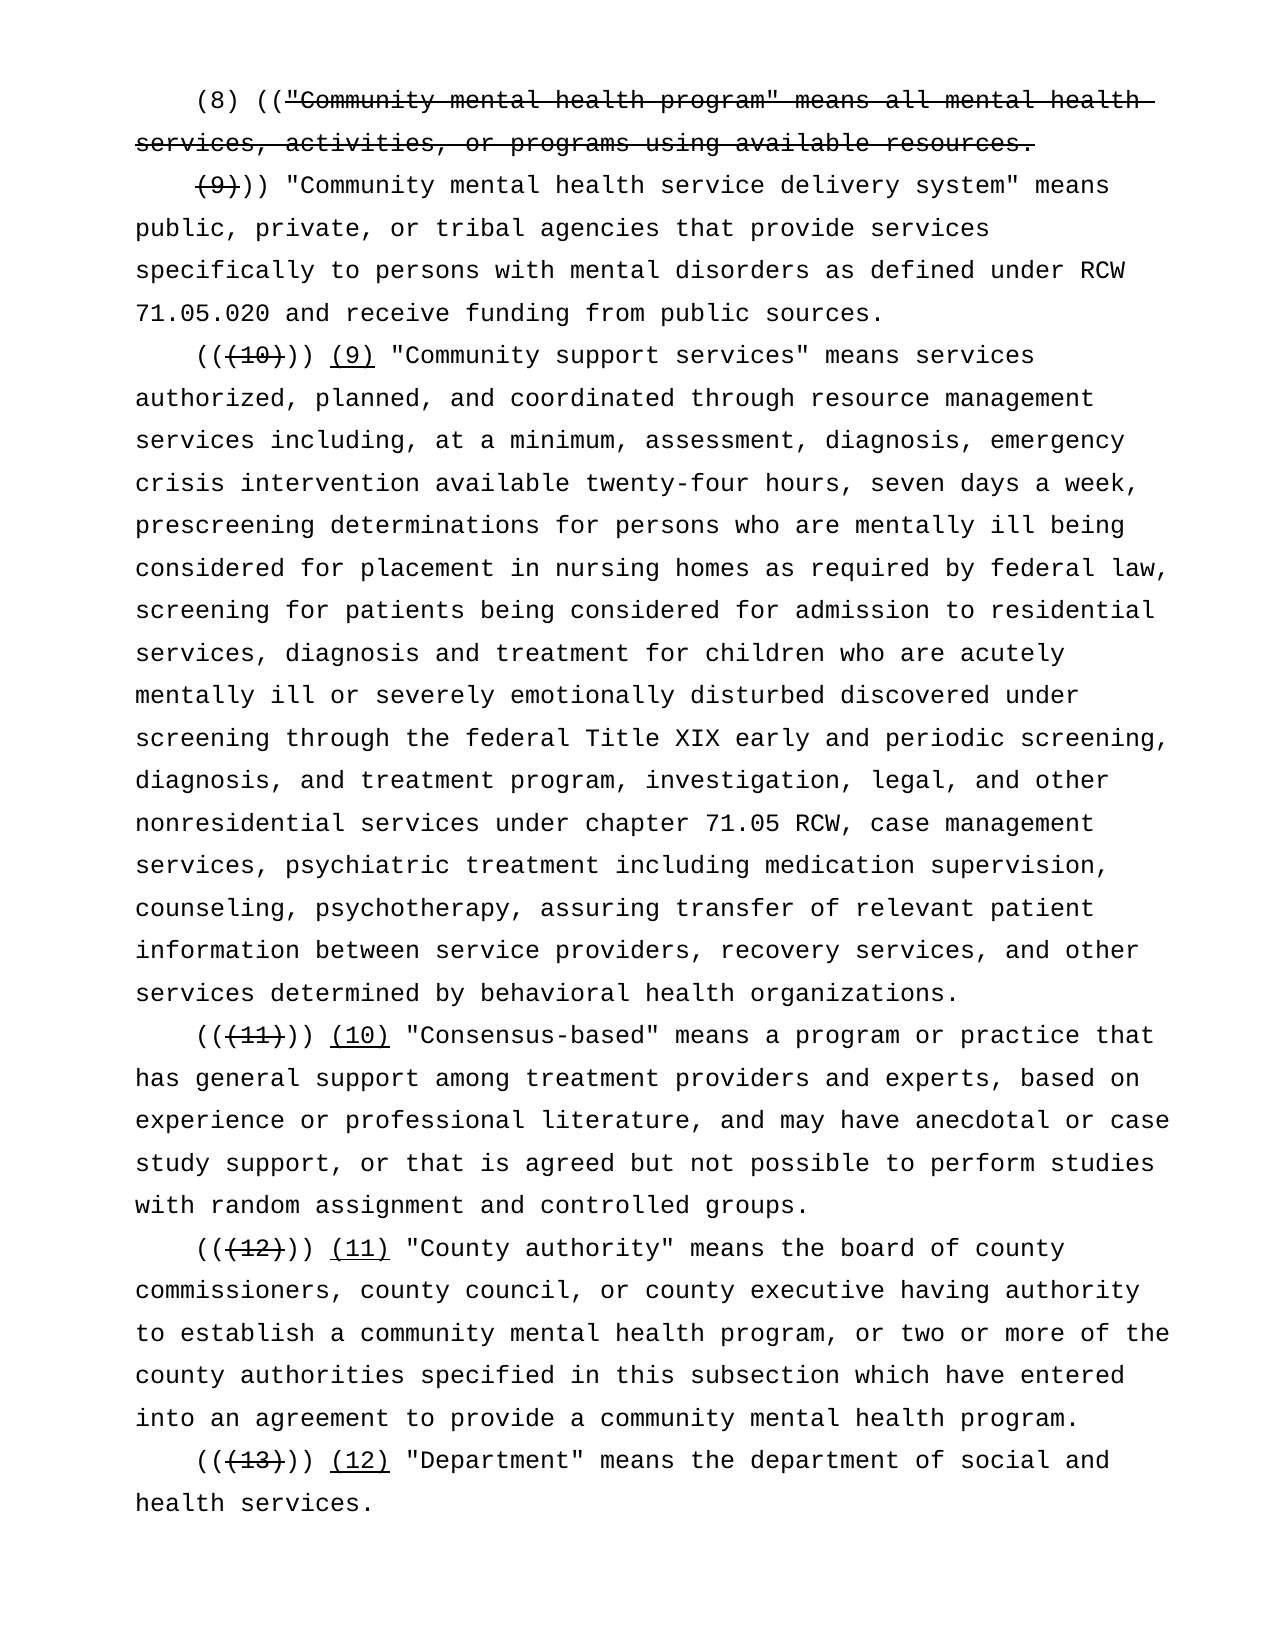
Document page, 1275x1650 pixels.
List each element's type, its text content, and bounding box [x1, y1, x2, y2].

text (8) (("Community mental health program" means all mental health services, activities, or programs using available resources. [135, 75, 1170, 160]
text (((13))) (12) "Department" means the department of social and health services. [135, 1435, 1170, 1520]
text (((12))) (11) "County authority" means the board of county commissioners, county council, or county executive having authority to establish a community mental health program, or two or more of the county authorities specified in this subsection which have entered into an agreement to provide a community mental health program. [135, 1222, 1170, 1435]
text (9))) "Community mental health service delivery system" means public, private, or tribal agencies that provide services specifically to persons with mental disorders as defined under RCW 71.05.020 and receive funding from public sources. [135, 160, 1170, 330]
text (((10))) (9) "Community support services" means services authorized, planned, and coordinated through resource management services including, at a minimum, assessment, diagnosis, emergency crisis intervention available twenty-four hours, seven days a week, prescreening determinations for persons who are mentally ill being considered for placement in nursing homes as required by federal law, screening for patients being considered for admission to residential services, diagnosis and treatment for children who are acutely mentally ill or severely emotionally disturbed discovered under screening through the federal Title XIX early and periodic screening, diagnosis, and treatment program, investigation, legal, and other nonresidential services under chapter 71.05 RCW, case management services, psychiatric treatment including medication supervision, counseling, psychotherapy, assuring transfer of relevant patient information between service providers, recovery services, and other services determined by behavioral health organizations. [135, 330, 1170, 1010]
text (((11))) (10) "Consensus-based" means a program or practice that has general support among treatment providers and experts, based on experience or professional literature, and may have anecdotal or case study support, or that is agreed but not possible to perform studies with random assignment and controlled groups. [135, 1010, 1170, 1222]
